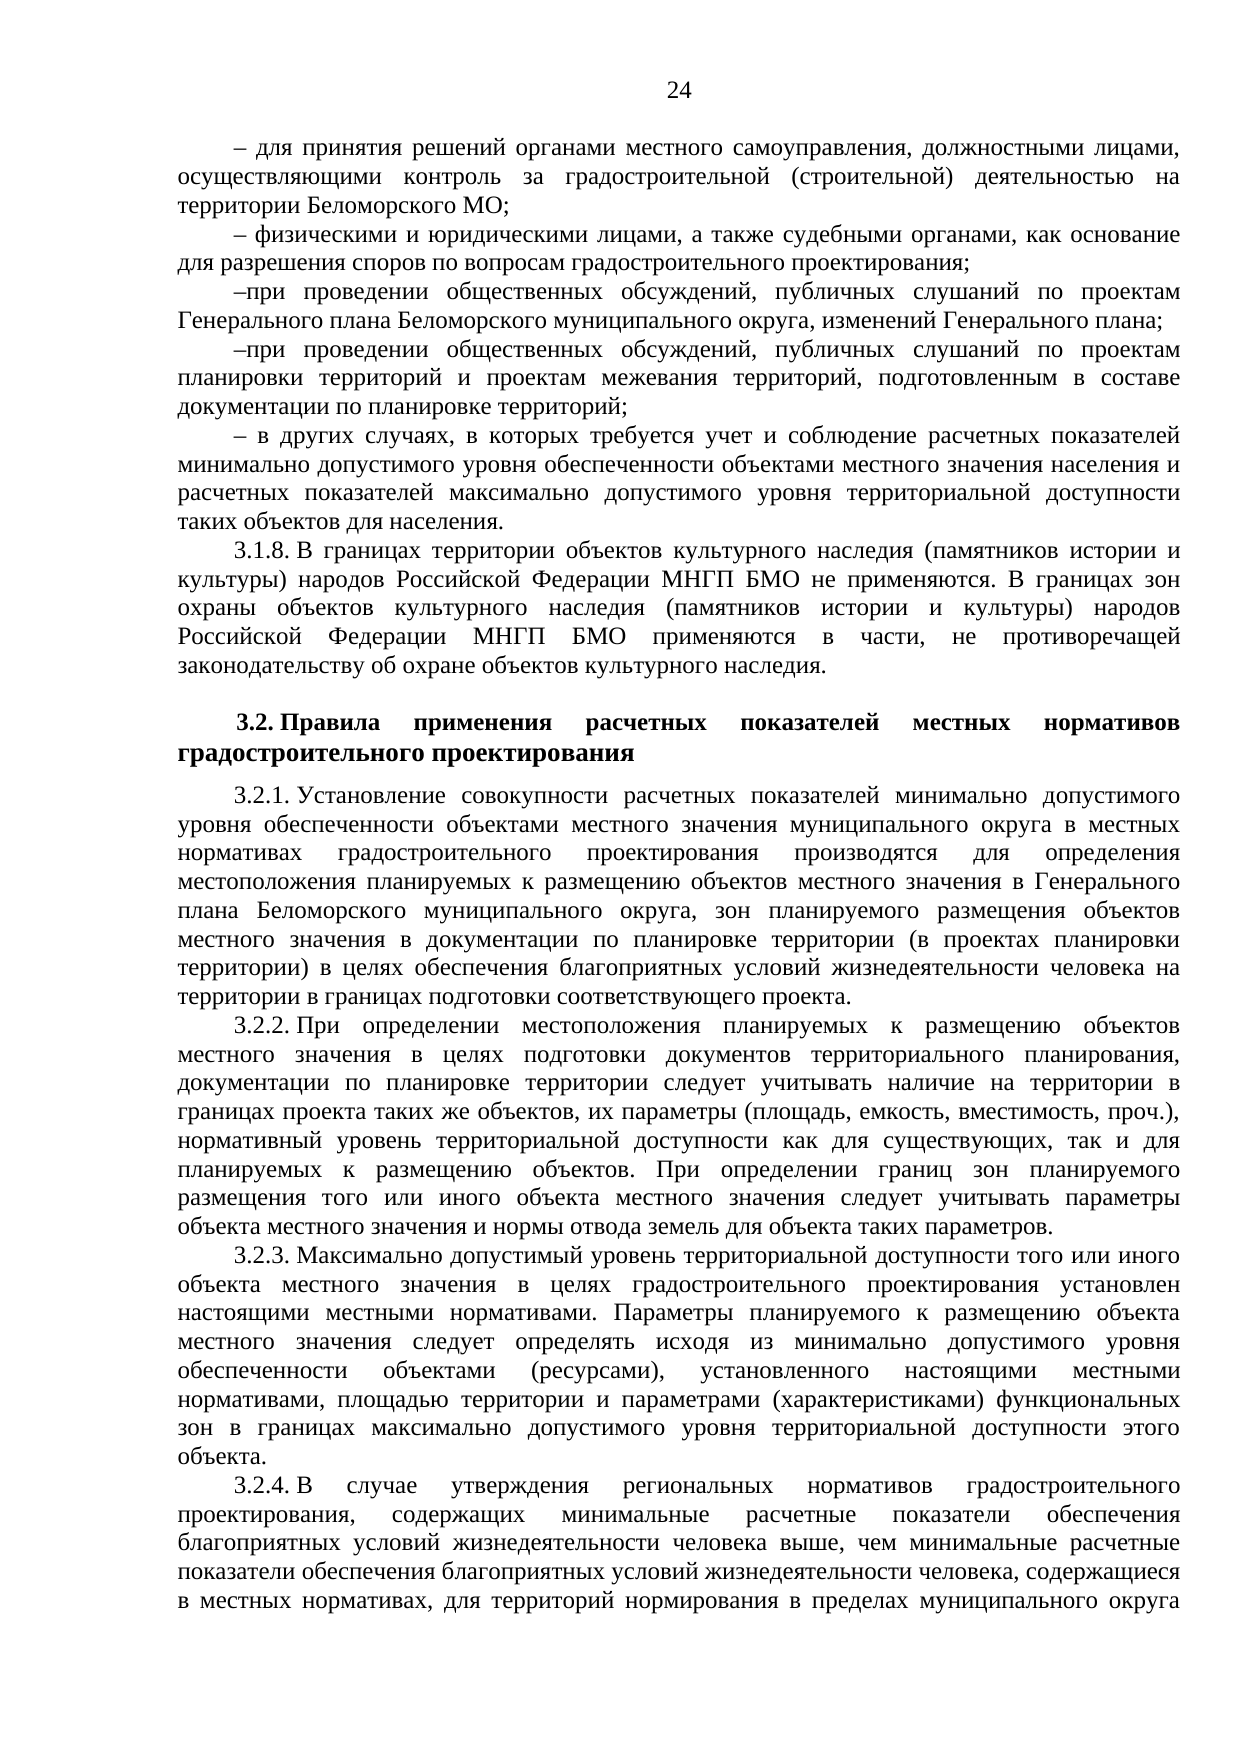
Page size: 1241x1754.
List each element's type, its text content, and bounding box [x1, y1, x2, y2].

text –при проведении общественных обсуждений, публичных слушаний по проектам Генерального плана Беломорского муниципального округа, изменений Генерального плана; [177, 276, 1181, 334]
text 3.2.1. Установление совокупности расчетных показателей минимально допустимого уровня обеспеченности объектами местного значения муниципального округа в местных нормативах градостроительного проектирования производятся для определения местоположения планируемых к размещению объектов местного значения в Генерального плана Беломорского муниципального округа, зон планируемого размещения объектов местного значения в документации по планировке территории (в проектах планировки территории) в целях обеспечения благоприятных условий жизнедеятельности человека на территории в границах подготовки соответствующего проекта. [177, 780, 1181, 1010]
text 3.1.8. В границах территории объектов культурного наследия (памятников истории и культуры) народов Российской Федерации МНГП БМО не применяются. В границах зон охраны объектов культурного наследия (памятников истории и культуры) народов Российской Федерации МНГП БМО применяются в части, не противоречащей законодательству об охране объектов культурного наследия. [177, 535, 1181, 679]
text 3.2.2. При определении местоположения планируемых к размещению объектов местного значения в целях подготовки документов территориального планирования, документации по планировке территории следует учитывать наличие на территории в границах проекта таких же объектов, их параметры (площадь, емкость, вместимость, проч.), нормативный уровень территориальной доступности как для существующих, так и для планируемых к размещению объектов. При определении границ зон планируемого размещения того или иного объекта местного значения следует учитывать параметры объекта местного значения и нормы отвода земель для объекта таких параметров. [177, 1010, 1181, 1240]
text 3.2. Правила применения расчетных показателей местных нормативов градостроительного проектирования [177, 707, 1181, 767]
text – для принятия решений органами местного самоуправления, должностными лицами, осуществляющими контроль за градостроительной (строительной) деятельностью на территории Беломорского МО; [177, 132, 1181, 219]
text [177, 1470, 1181, 1614]
text – в других случаях, в которых требуется учет и соблюдение расчетных показателей минимально допустимого уровня обеспеченности объектами местного значения населения и расчетных показателей максимально допустимого уровня территориальной доступности таких объектов для населения. [177, 420, 1181, 535]
text – физическими и юридическими лицами, а также судебными органами, как основание для разрешения споров по вопросам градостроительного проектирования; [177, 219, 1181, 276]
text 3.2.3. Максимально допустимый уровень территориальной доступности того или иного объекта местного значения в целях градостроительного проектирования установлен настоящими местными нормативами. Параметры планируемого к размещению объекта местного значения следует определять исходя из минимально допустимого уровня обеспеченности объектами (ресурсами), установленного настоящими местными нормативами, площадью территории и параметрами (характеристиками) функциональных зон в границах максимально допустимого уровня территориальной доступности этого объекта. [177, 1240, 1181, 1470]
text –при проведении общественных обсуждений, публичных слушаний по проектам планировки территорий и проектам межевания территорий, подготовленным в составе документации по планировке территорий; [177, 334, 1181, 420]
